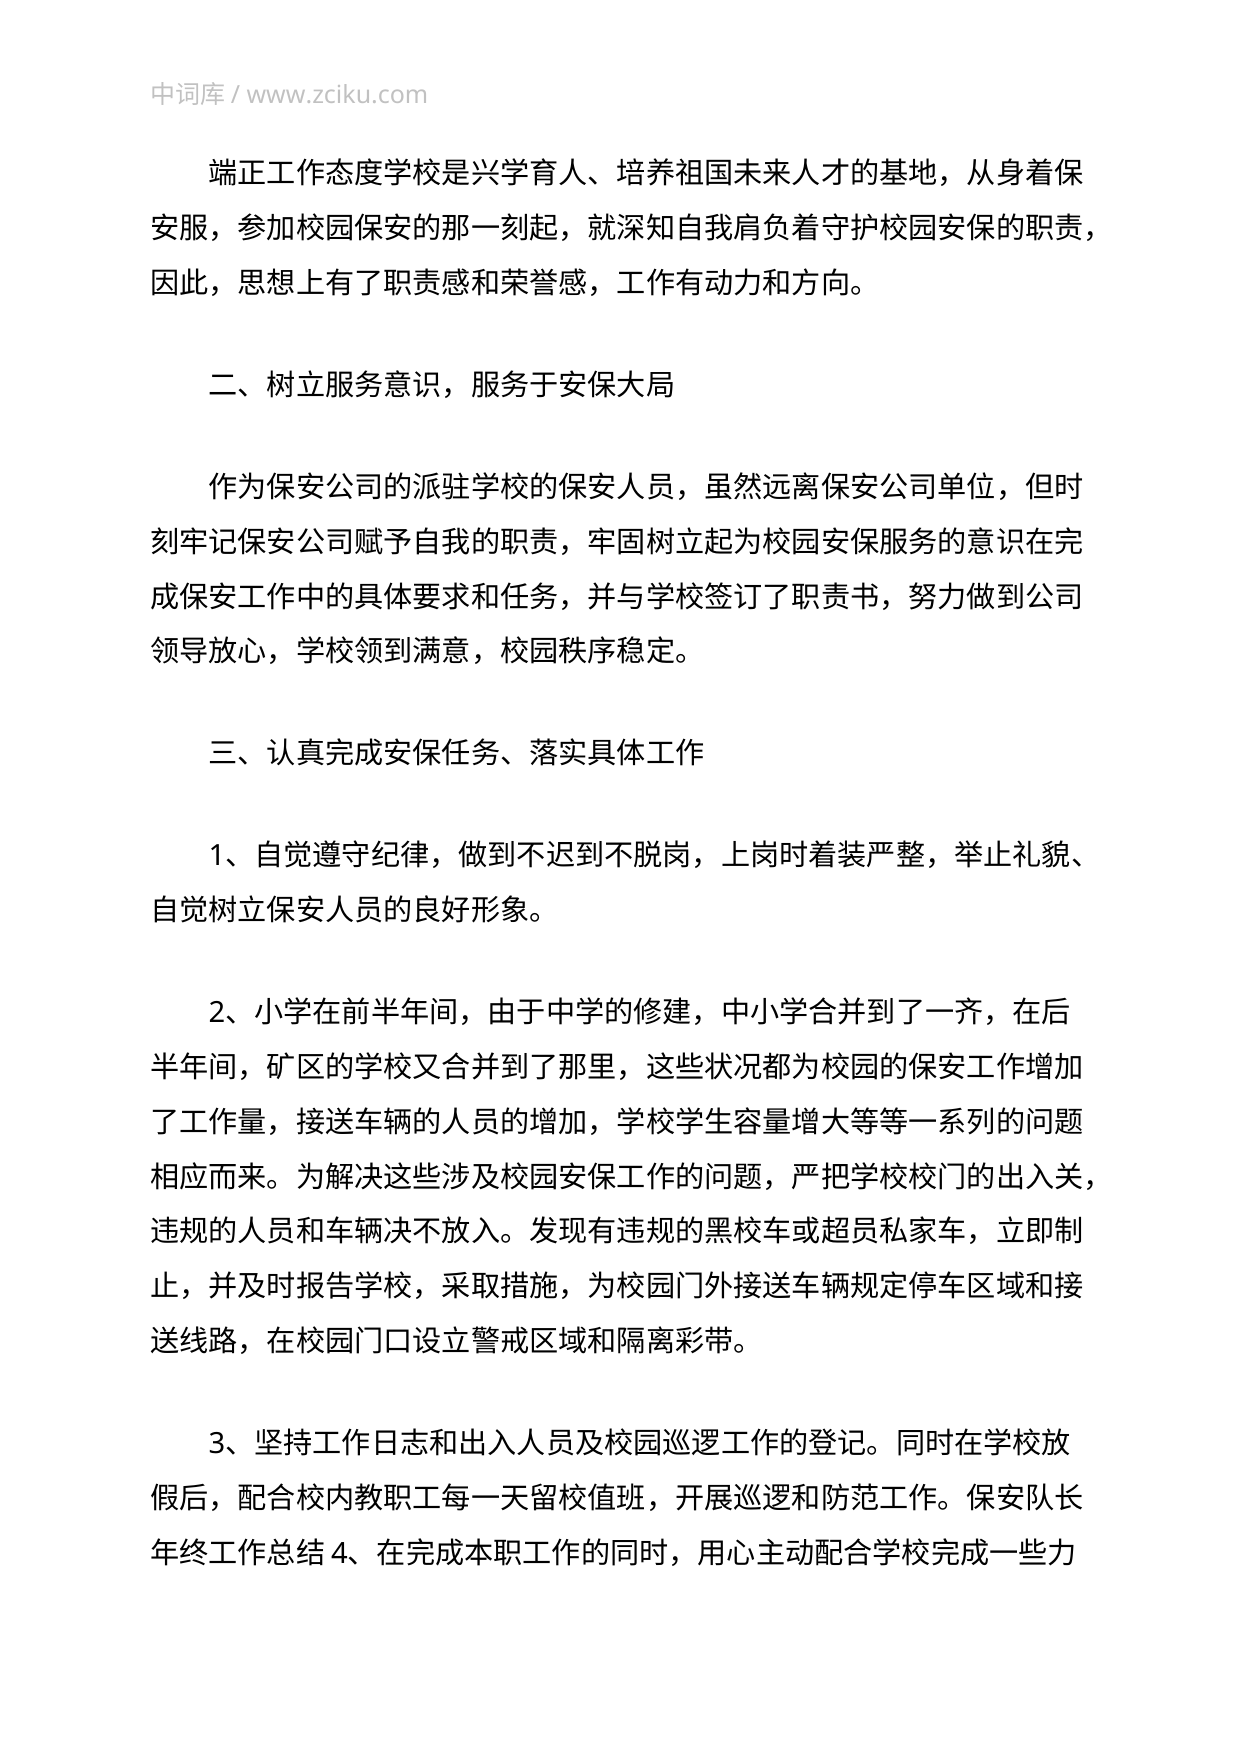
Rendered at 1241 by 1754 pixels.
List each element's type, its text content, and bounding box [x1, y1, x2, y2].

text 二、树立服务意识，服务于安保大局 [150, 362, 1090, 404]
text 作为保安公司的派驻学校的保安人员，虽然远离保安公司单位，但时刻牢记保安公司赋予自我的职责，牢固树立起为校园安保服务的意识在完成保安工作中的具体要求和任务，并与学校签订了职责书，努力做到公司领导放心，学校领到满意，校园秩序稳定。 [150, 463, 1090, 670]
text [150, 1419, 1090, 1572]
text 三、认真完成安保任务、落实具体工作 [150, 730, 1090, 772]
text 1、自觉遵守纪律，做到不迟到不脱岗，上岗时着装严整，举止礼貌、自觉树立保安人员的良好形象。 [150, 832, 1090, 929]
text 2、小学在前半年间，由于中学的修建，中小学合并到了一齐，在后半年间，矿区的学校又合并到了那里，这些状况都为校园的保安工作增加了工作量，接送车辆的人员的增加，学校学生容量增大等等一系列的问题相应而来。为解决这些涉及校园安保工作的问题，严把学校校门的出入关，违规的人员和车辆决不放入。发现有违规的黑校车或超员私家车，立即制止，并及时报告学校，采取措施，为校园门外接送车辆规定停车区域和接送线路，在校园门口设立警戒区域和隔离彩带。 [150, 988, 1090, 1360]
text 端正工作态度学校是兴学育人、培养祖国未来人才的基地，从身着保安服，参加校园保安的那一刻起，就深知自我肩负着守护校园安保的职责，因此，思想上有了职责感和荣誉感，工作有动力和方向。 [150, 150, 1090, 302]
